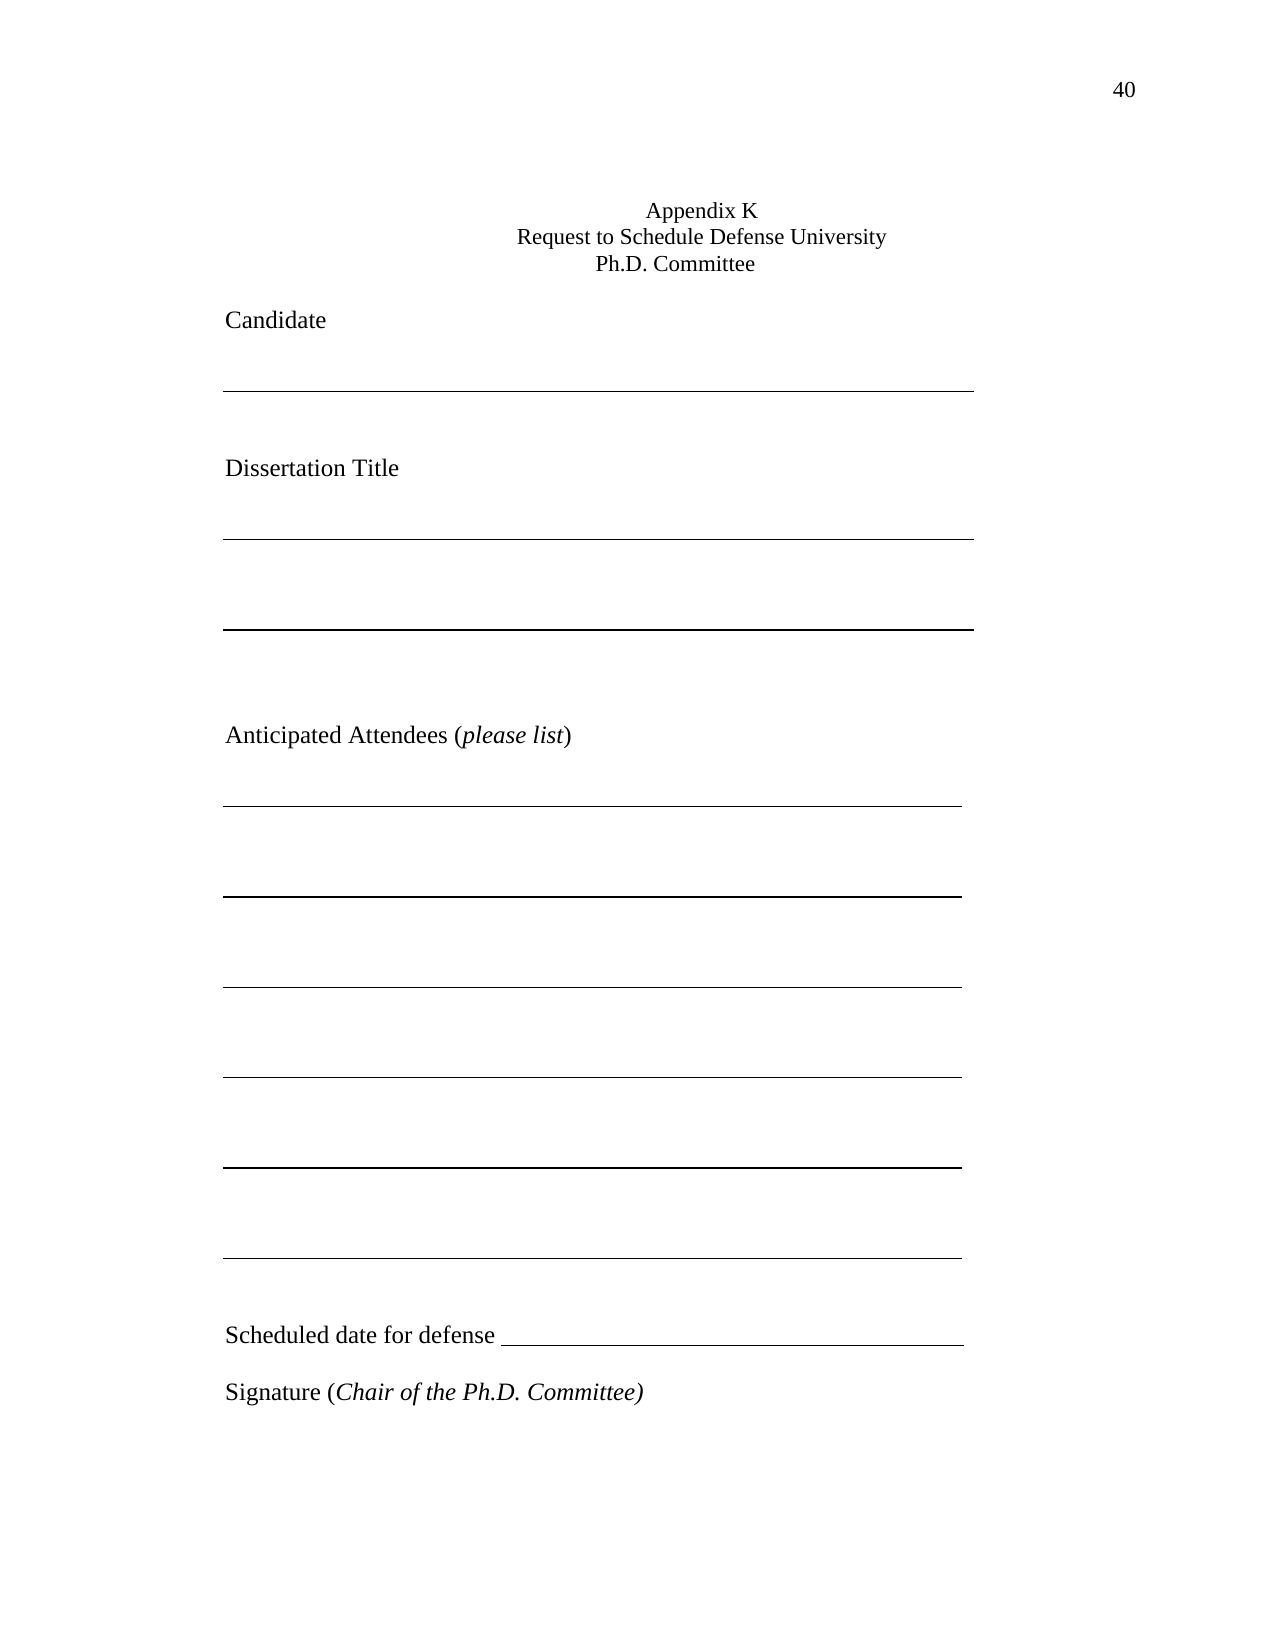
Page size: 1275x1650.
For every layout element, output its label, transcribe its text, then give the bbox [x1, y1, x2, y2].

text Request to Schedule Defense University Ph.D. Committee [448, 223, 902, 276]
text Scheduled date for defense [225, 1320, 1135, 1349]
text Dissertation Title [225, 453, 1135, 482]
text Appendix K [448, 197, 902, 223]
text Anticipated Attendees (please list) [225, 720, 1135, 749]
text Candidate [225, 305, 1135, 334]
text Signature (Chair of the Ph.D. Committee) [225, 1377, 1135, 1406]
